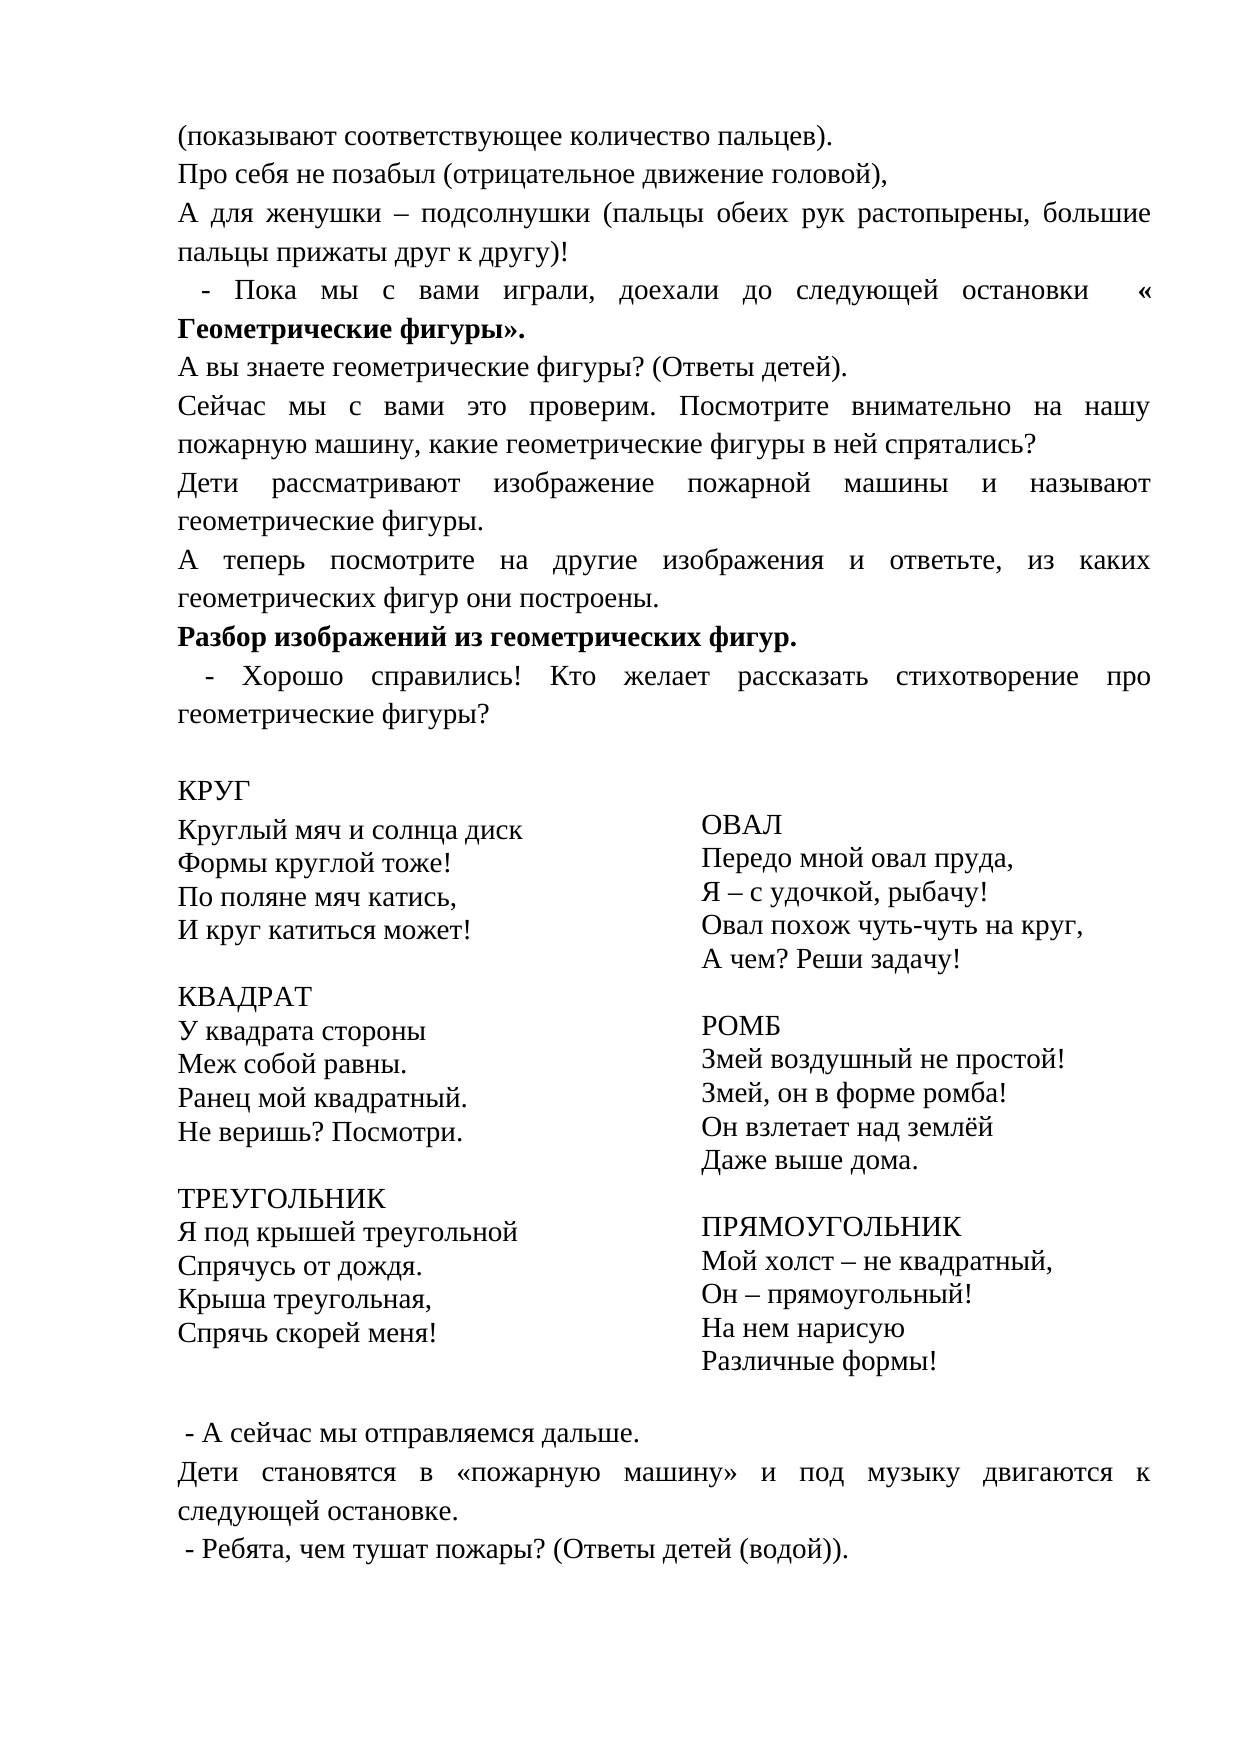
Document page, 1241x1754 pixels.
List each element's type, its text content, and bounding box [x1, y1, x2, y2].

text Я – с удочкой, рыбачу! [701, 874, 1152, 907]
text Дети становятся в «пожарную машину» и под музыку двигаются к следующей остановке. [177, 1454, 1152, 1526]
text Крыша треугольная, [177, 1281, 627, 1315]
text ПРЯМОУГОЛЬНИК [701, 1209, 1152, 1243]
text - Хорошо справились! Кто желает рассказать стихотворение про геометрические фигуры? [177, 658, 1152, 730]
text Спрячь скорей меня! [177, 1315, 627, 1348]
text Ранец мой квадратный. [177, 1080, 627, 1114]
text Передо мной овал пруда, [701, 840, 1152, 874]
text По поляне мяч катись, [177, 879, 627, 912]
text Даже выше дома. [701, 1142, 1152, 1176]
text КРУГ [177, 773, 627, 807]
text Не веришь? Посмотри. [177, 1114, 627, 1147]
text На нем нарисую [701, 1310, 1152, 1343]
text А теперь посмотрите на другие изображения и ответьте, из каких геометрических фигур они построены. [177, 542, 1152, 614]
text Овал похож чуть-чуть на круг, [701, 907, 1152, 941]
text А для женушки – подсолнушки (пальцы обеих рук растопырены, большие пальцы прижаты друг к другу)! [177, 195, 1152, 267]
text Мой холст – не квадратный, [701, 1243, 1152, 1276]
text Круглый мяч и солнца диск [177, 812, 627, 845]
text А вы знаете геометрические фигуры? (Ответы детей). [177, 349, 1152, 383]
text Дети рассматривают изображение пожарной машины и называют геометрические фигуры. [177, 465, 1152, 537]
text Он взлетает над землёй [701, 1109, 1152, 1142]
text - Пока мы с вами играли, доехали до следующей остановки « Геометрические фигуры». [177, 272, 1152, 344]
text Различные формы! [701, 1343, 1152, 1377]
text Я под крышей треугольной [177, 1214, 627, 1248]
text Спрячусь от дождя. [177, 1248, 627, 1281]
text Разбор изображений из геометрических фигур. [177, 619, 1152, 653]
text - А сейчас мы отправляемся дальше. [177, 1416, 1152, 1449]
text Он – прямоугольный! [701, 1276, 1152, 1310]
text Меж собой равны. [177, 1047, 627, 1080]
text - Ребята, чем тушат пожары? (Ответы детей (водой)). [177, 1531, 1152, 1565]
text КВАДРАТ [177, 979, 627, 1013]
text И круг катиться может! [177, 912, 627, 946]
text Формы круглой тоже! [177, 845, 627, 879]
text А чем? Реши задачу! [701, 941, 1152, 974]
text ОВАЛ [701, 807, 1152, 840]
text Змей воздушный не простой! [701, 1042, 1152, 1075]
text (показывают соответствующее количество пальцев). [177, 118, 1152, 152]
text Про себя не позабыл (отрицательное движение головой), [177, 157, 1152, 190]
text РОМБ [701, 1008, 1152, 1042]
text Змей, он в форме ромба! [701, 1075, 1152, 1109]
text ТРЕУГОЛЬНИК [177, 1181, 627, 1214]
text Сейчас мы с вами это проверим. Посмотрите внимательно на нашу пожарную машину, какие геометрические фигуры в ней спрятались? [177, 388, 1152, 460]
text У квадрата стороны [177, 1013, 627, 1047]
